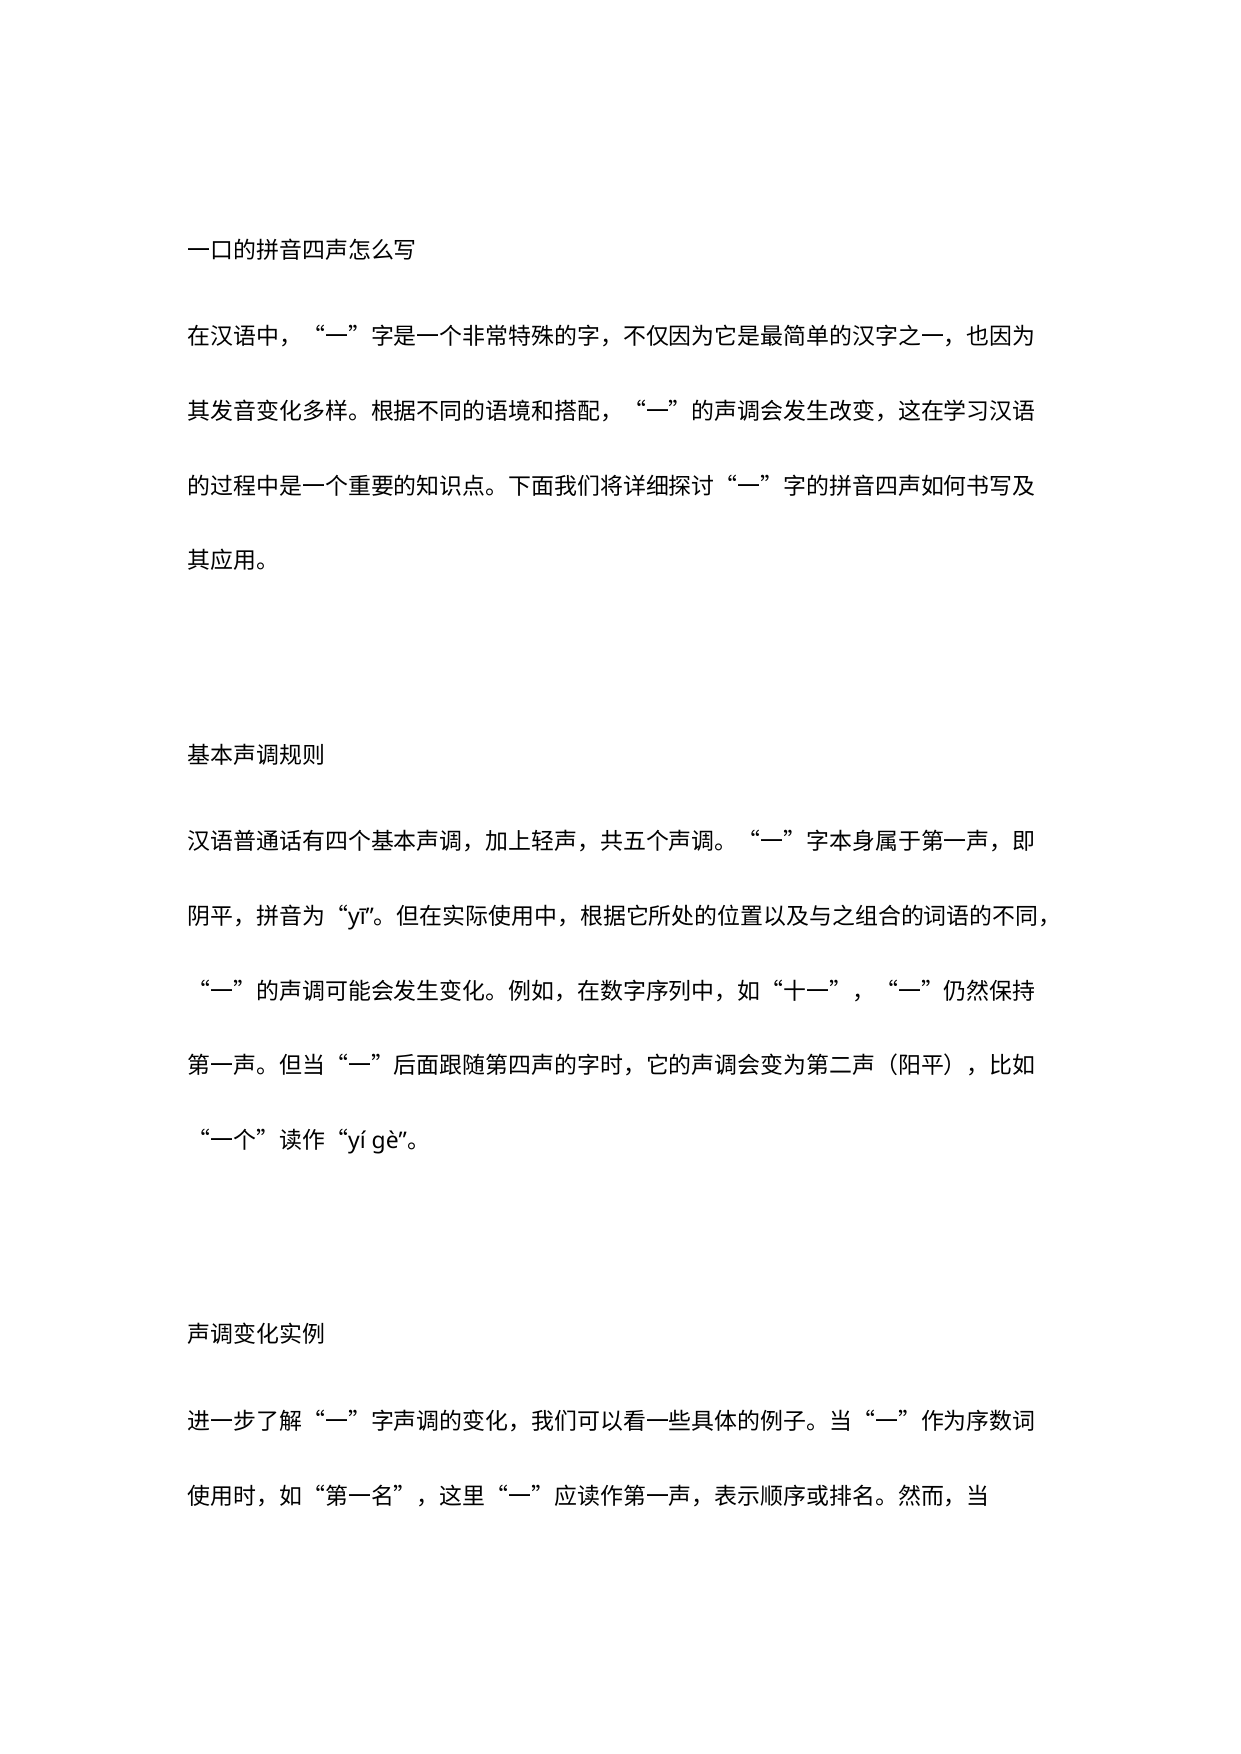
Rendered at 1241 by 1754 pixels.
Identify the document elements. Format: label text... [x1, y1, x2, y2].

text 在汉语中，“一”字是一个非常特殊的字，不仅因为它是最简单的汉字之一，也因为其发音变化多样。根据不同的语境和搭配，“一”的声调会发生改变，这在学习汉语的过程中是一个重要的知识点。下面我们将详细探讨“一”字的拼音四声如何书写及其应用。 [187, 302, 1053, 591]
text 声调变化实例 [187, 1300, 1053, 1365]
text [187, 1387, 1053, 1527]
text 一口的拼音四声怎么写 [187, 216, 1053, 281]
text 基本声调规则 [187, 721, 1053, 786]
text 汉语普通话有四个基本声调，加上轻声，共五个声调。“一”字本身属于第一声，即阴平，拼音为“yī”。但在实际使用中，根据它所处的位置以及与之组合的词语的不同，“一”的声调可能会发生变化。例如，在数字序列中，如“十一”，“一”仍然保持第一声。但当“一”后面跟随第四声的字时，它的声调会变为第二声（阳平），比如“一个”读作“yí gè”。 [187, 807, 1053, 1171]
